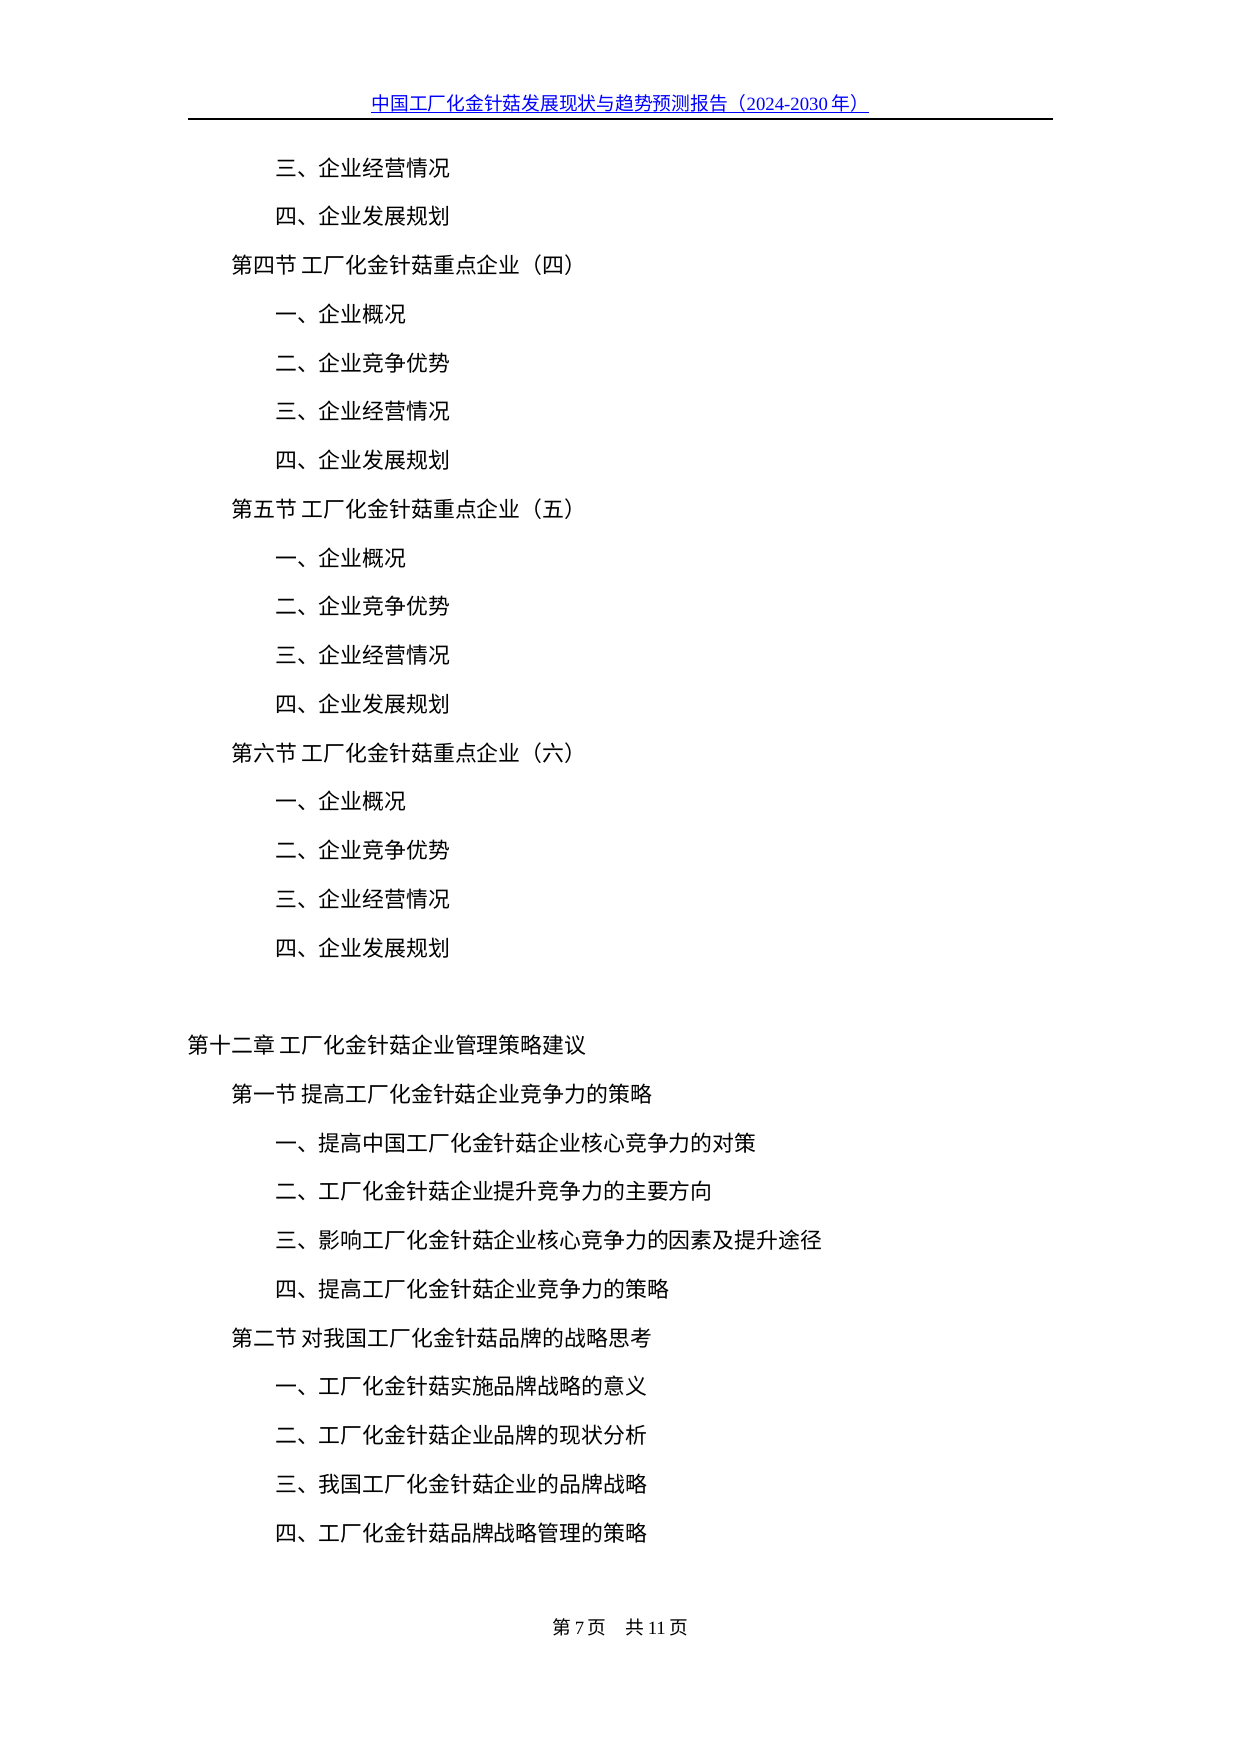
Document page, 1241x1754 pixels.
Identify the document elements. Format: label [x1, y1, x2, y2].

text [187, 150, 1053, 1548]
